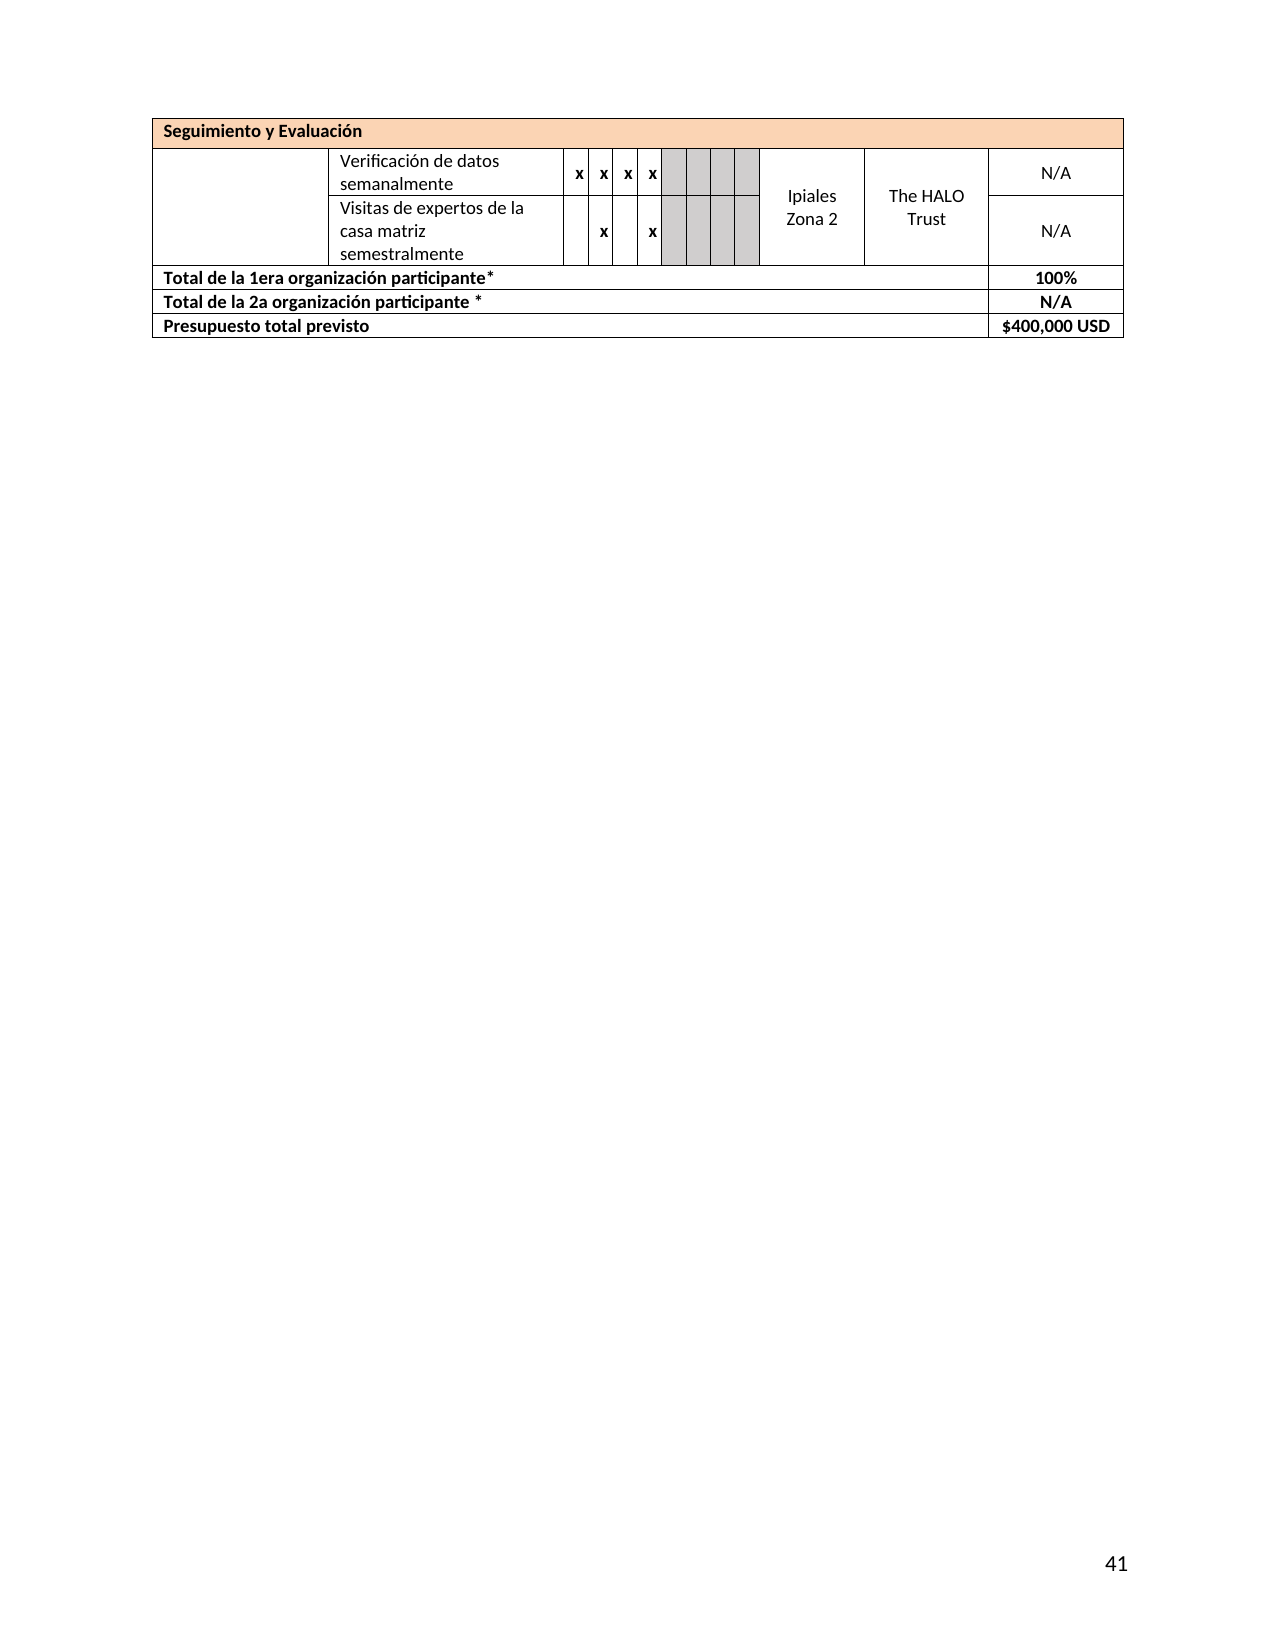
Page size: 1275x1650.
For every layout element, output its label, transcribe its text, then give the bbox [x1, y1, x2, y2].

table_cell [735, 149, 759, 195]
table_cell Presupuesto total previsto [153, 314, 988, 337]
table_cell Total de la 2a organización participante * [153, 290, 988, 313]
table_cell [662, 196, 686, 265]
table_cell Total de la 1era organización participante* [153, 266, 988, 289]
table_cell N/A [989, 290, 1123, 313]
table_cell [153, 149, 328, 265]
table_cell 100% [989, 266, 1123, 289]
table_cell [564, 196, 588, 265]
table_cell Visitas de expertos de la casa matriz semestralmente [329, 196, 563, 265]
table_cell x [589, 196, 612, 265]
table_cell Seguimiento y Evaluación [153, 119, 1123, 148]
table_cell [711, 196, 734, 265]
table_cell N/A [989, 149, 1123, 195]
table_cell $400,000 USD [989, 314, 1123, 337]
table_cell x [638, 196, 661, 265]
table_cell x [589, 149, 612, 195]
table_cell N/A [989, 196, 1123, 265]
table_cell [687, 196, 710, 265]
table_cell x [564, 149, 588, 195]
table_cell Verificación de datos semanalmente [329, 149, 563, 195]
table_cell x [613, 149, 637, 195]
table_cell x [638, 149, 661, 195]
table_cell [613, 196, 637, 265]
table_cell [711, 149, 734, 195]
table_cell [687, 149, 710, 195]
table_cell The HALO Trust [865, 149, 988, 265]
table_cell [662, 149, 686, 195]
table_cell Ipiales Zona 2 [760, 149, 864, 265]
table_cell [735, 196, 759, 265]
